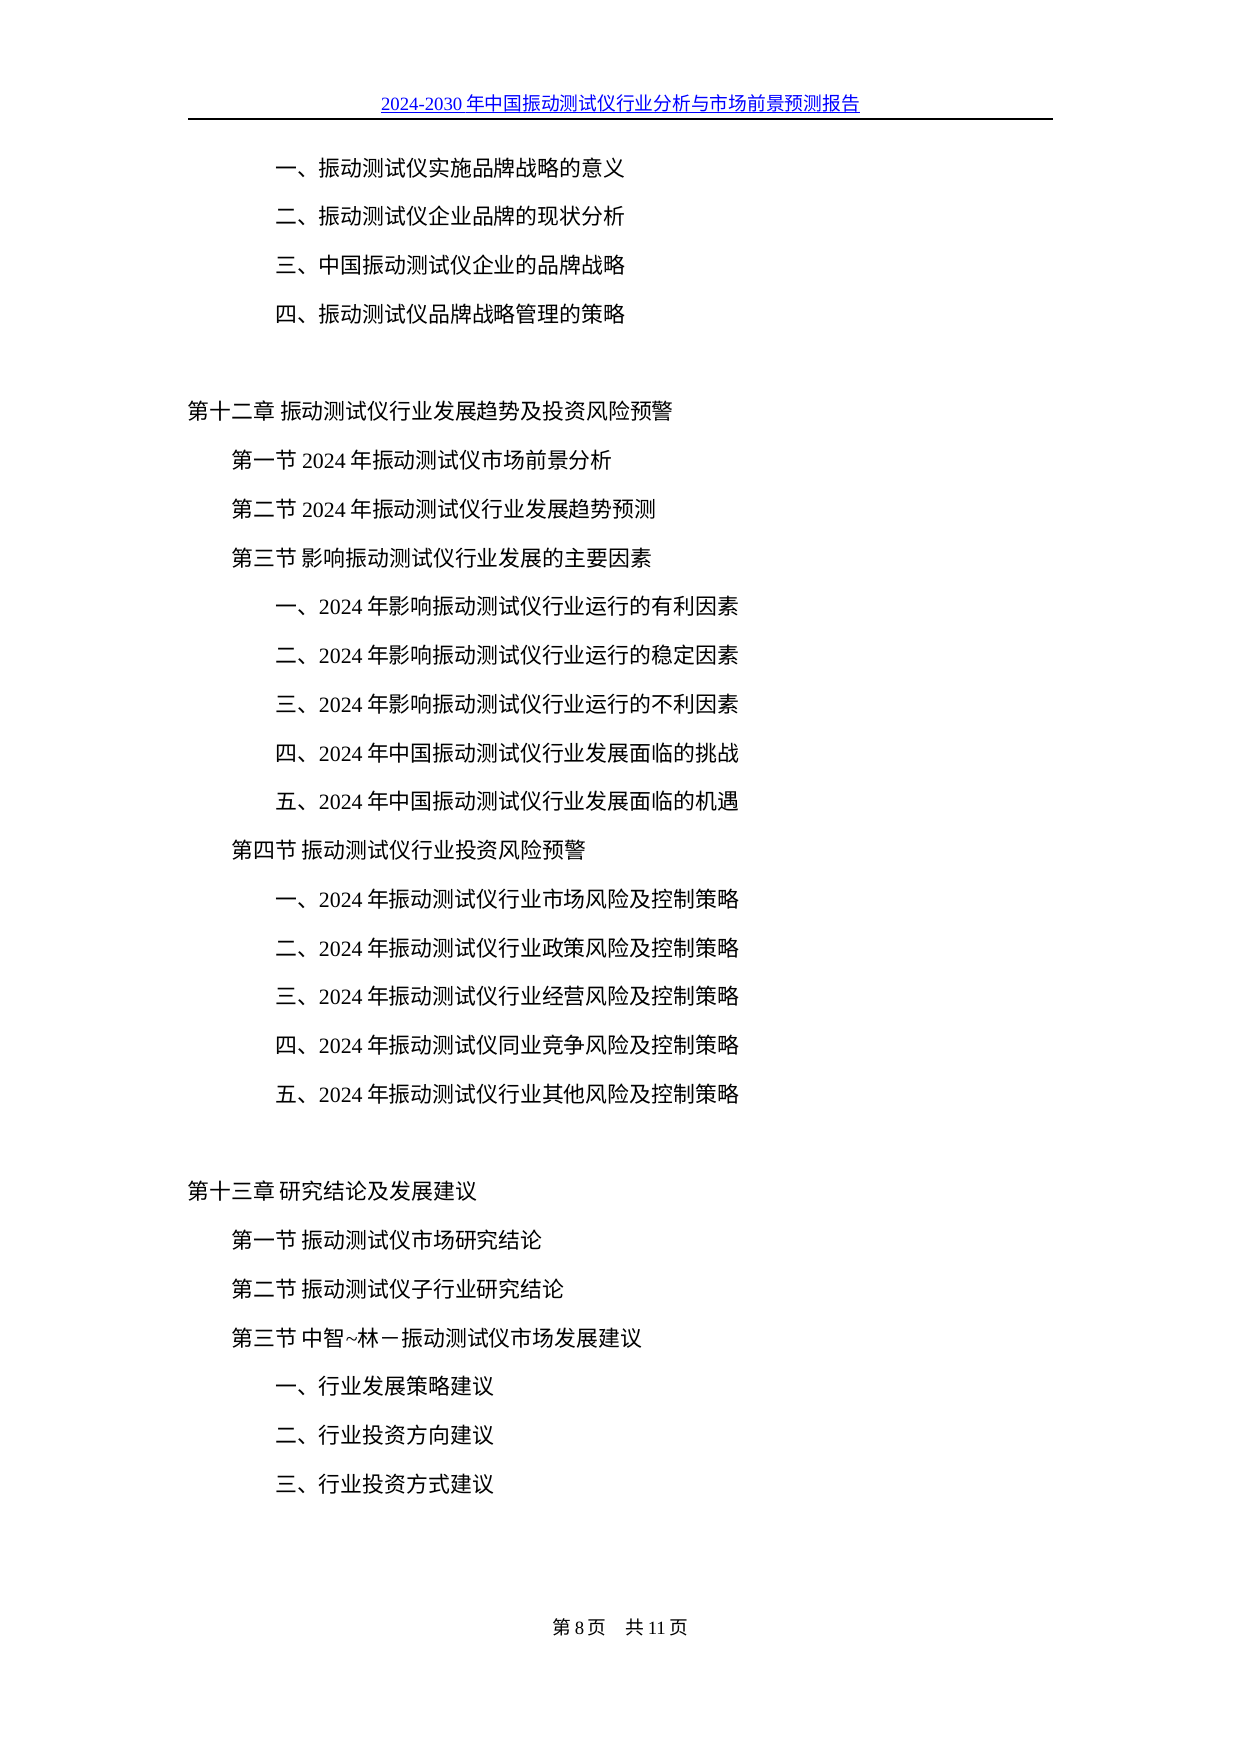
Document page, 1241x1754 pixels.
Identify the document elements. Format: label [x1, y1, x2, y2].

text [187, 150, 1053, 1499]
